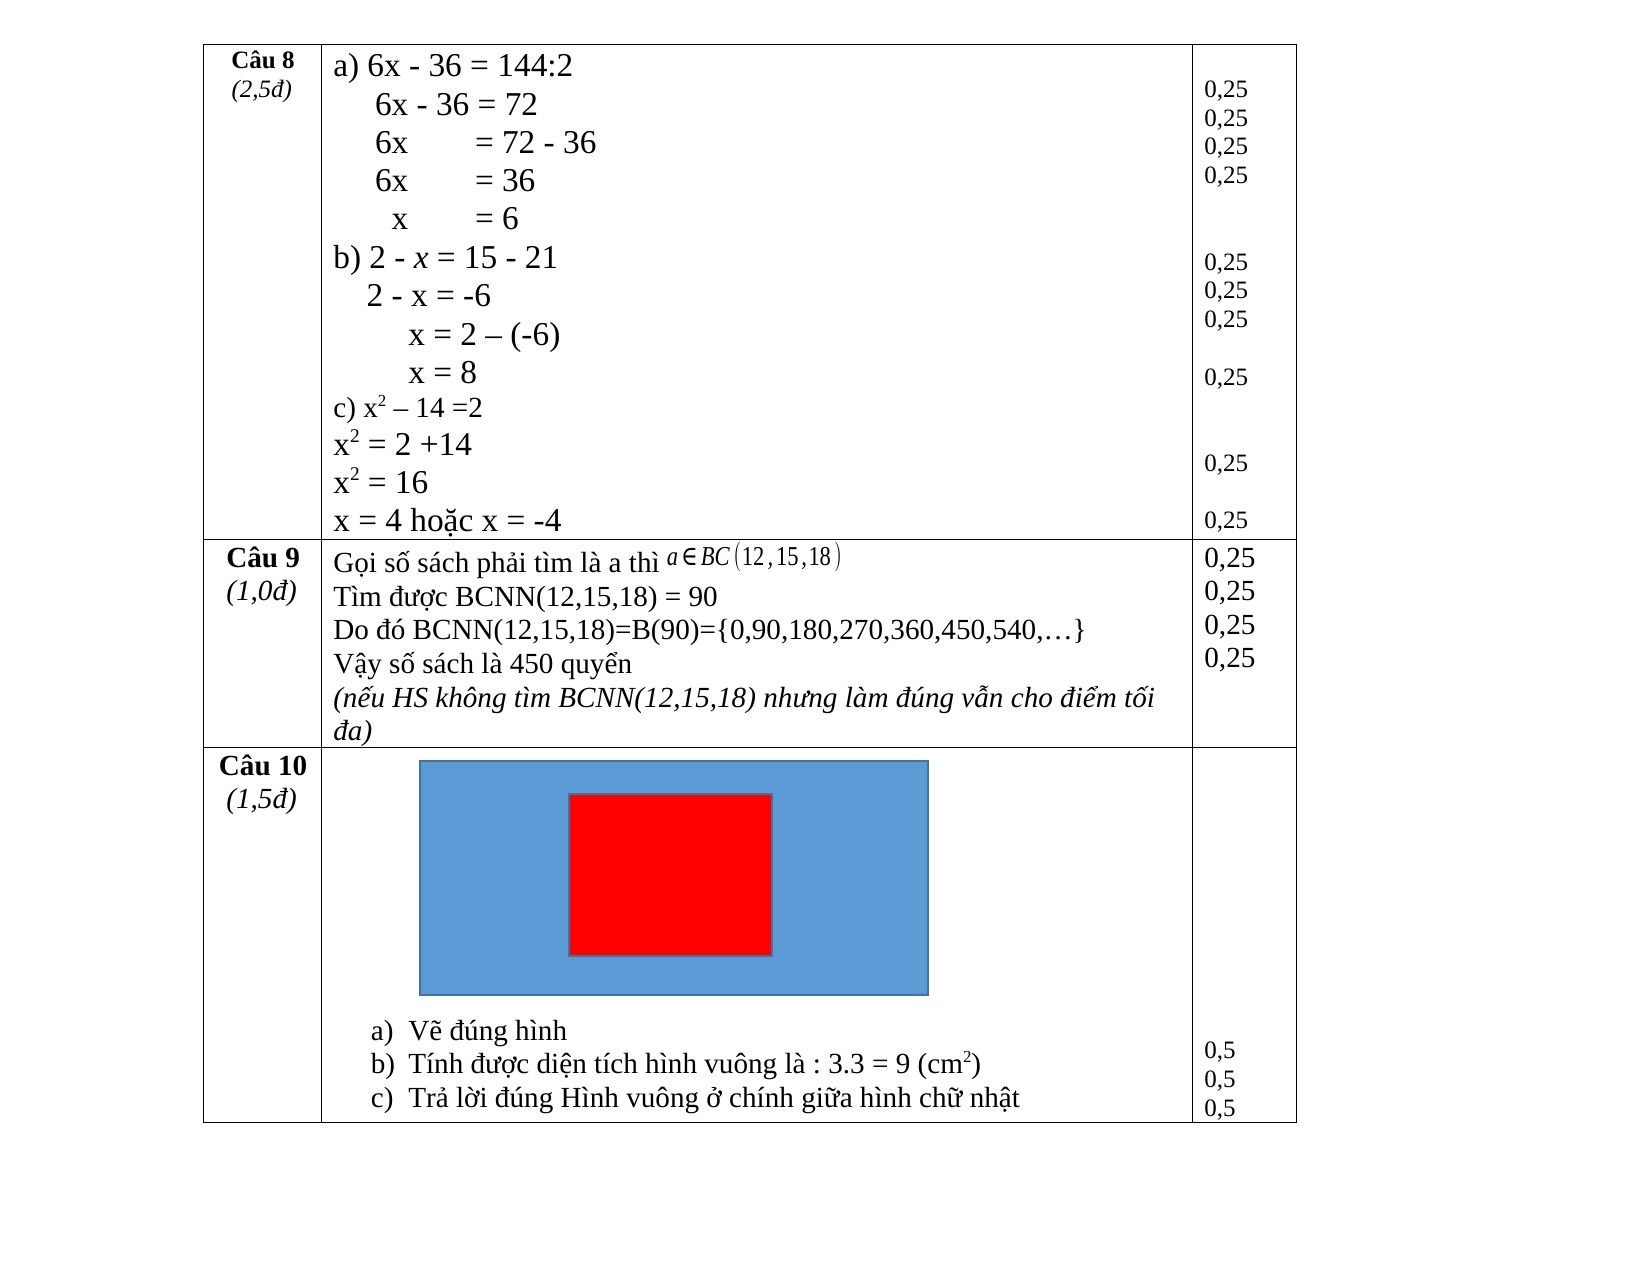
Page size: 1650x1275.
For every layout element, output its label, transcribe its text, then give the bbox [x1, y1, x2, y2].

table_cell 0,25 0,25 0,25 0,25 [1193, 540, 1296, 747]
table_cell a) 6x - 36 = 144:2 6x - 36 = 72 6x = 72 - 36 6x = 36 x = 6 b) 2 - x = 15 - 21 2 - x = -6 x = 2 – (-6) x = 8 c) x2 – 14 =2 x2 = 2 +14 x2 = 16 x = 4 hoặc x = -4 [322, 45, 1192, 539]
table_cell Vẽ đúng hình Tính được diện tích hình vuông là : 3.3 = 9 (cm2) Trả lời đúng Hình vuông ở chính giữa hình chữ nhật [322, 748, 1192, 1122]
table_cell Gọi số sách phải tìm là a thì Tìm được BCNN(12,15,18) = 90 Do đó BCNN(12,15,18)=B(90)={0,90,180,270,360,450,540,…} Vậy số sách là 450 quyển (nếu HS không tìm BCNN(12,15,18) nhưng làm đúng vẫn cho điểm tối đa) [322, 540, 1192, 747]
table_cell 0,5 0,5 0,5 [1193, 748, 1296, 1122]
table_cell 0,25 0,25 0,25 0,25 0,25 0,25 0,25 0,25 0,25 0,25 [1193, 45, 1296, 539]
table_cell Câu 9 (1,0đ) [204, 540, 321, 747]
table_cell Câu 8 (2,5đ) [204, 45, 321, 539]
table_cell Câu 10 (1,5đ) [204, 748, 321, 1122]
